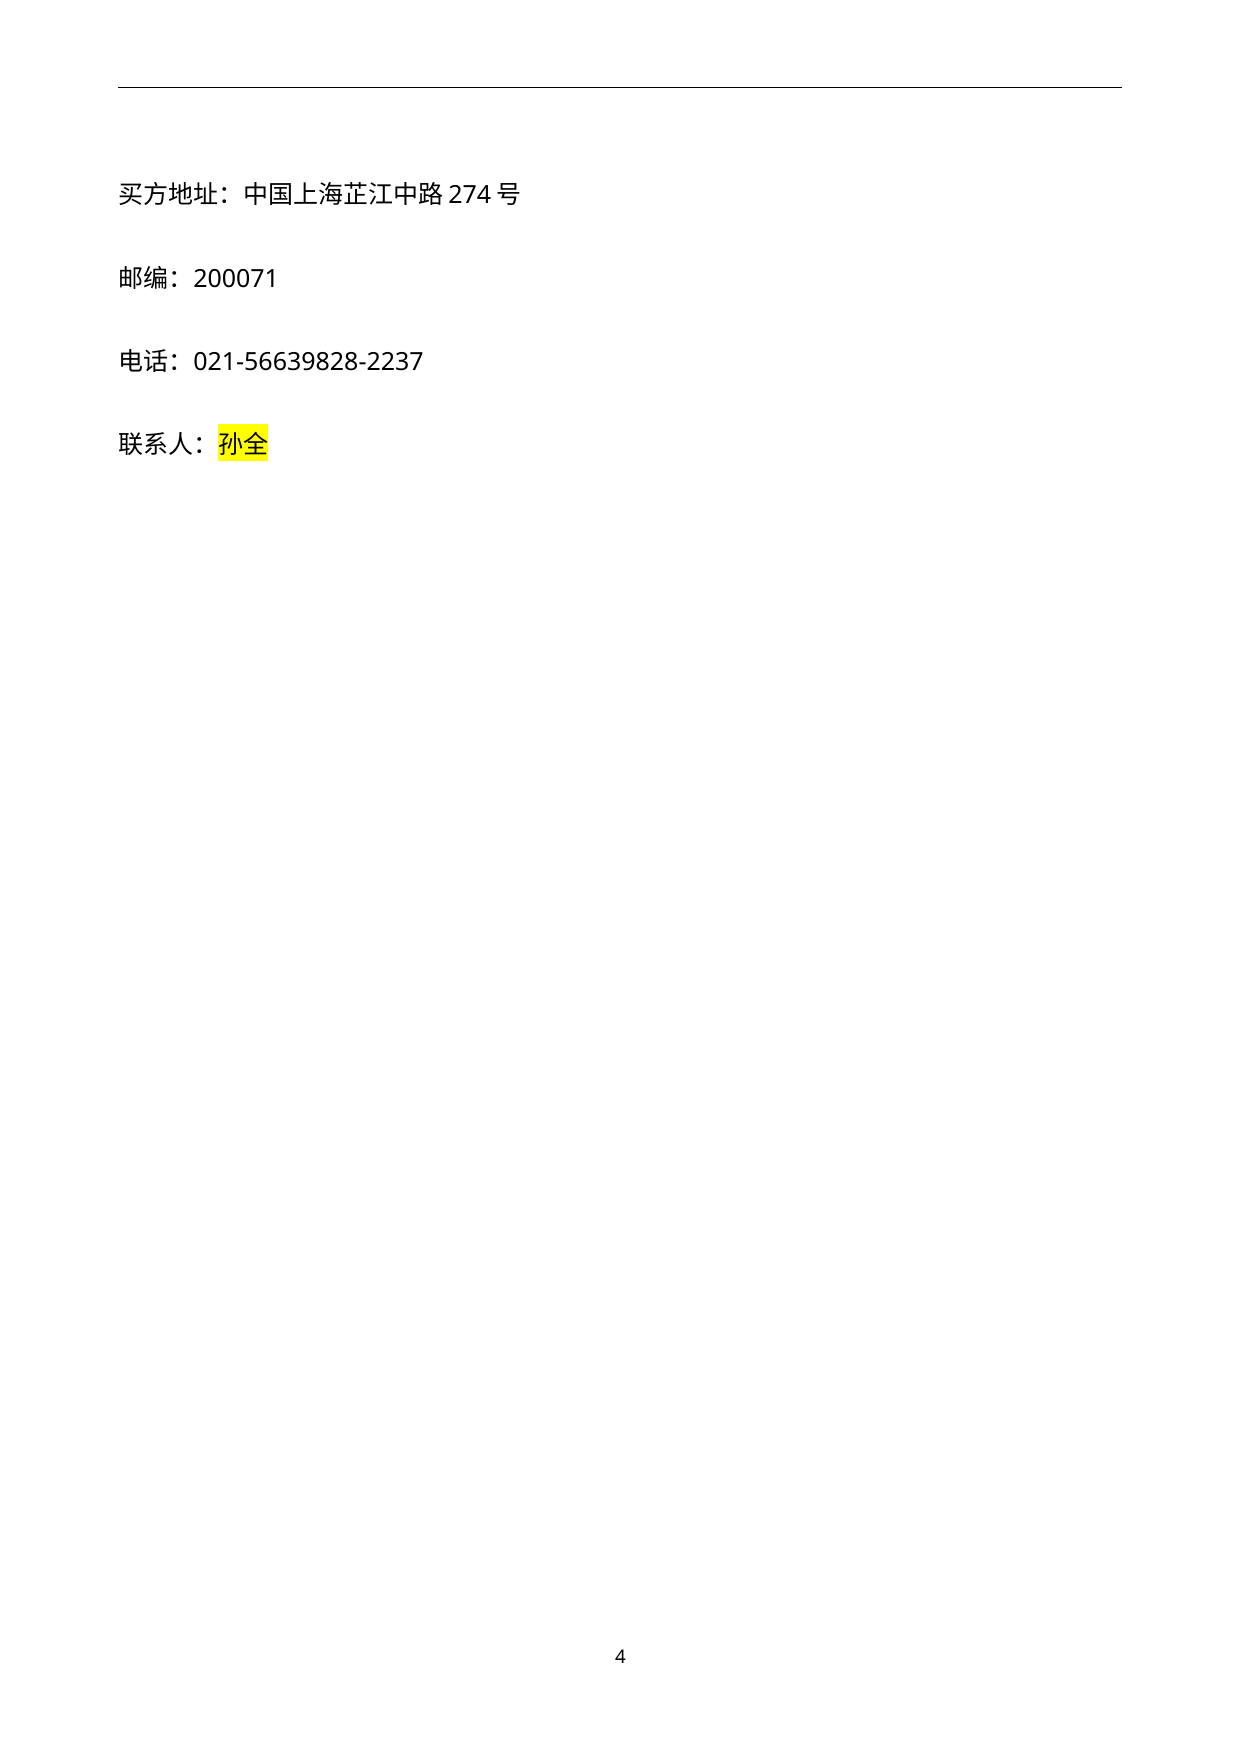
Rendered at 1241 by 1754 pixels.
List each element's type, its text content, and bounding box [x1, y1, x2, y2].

text 电话：021-56639828-2237 [118, 327, 1122, 392]
text 联系人：孙全 [118, 410, 1122, 475]
text 买方地址：中国上海芷江中路274号 [118, 161, 1122, 226]
text 邮编：200071 [118, 244, 1122, 309]
